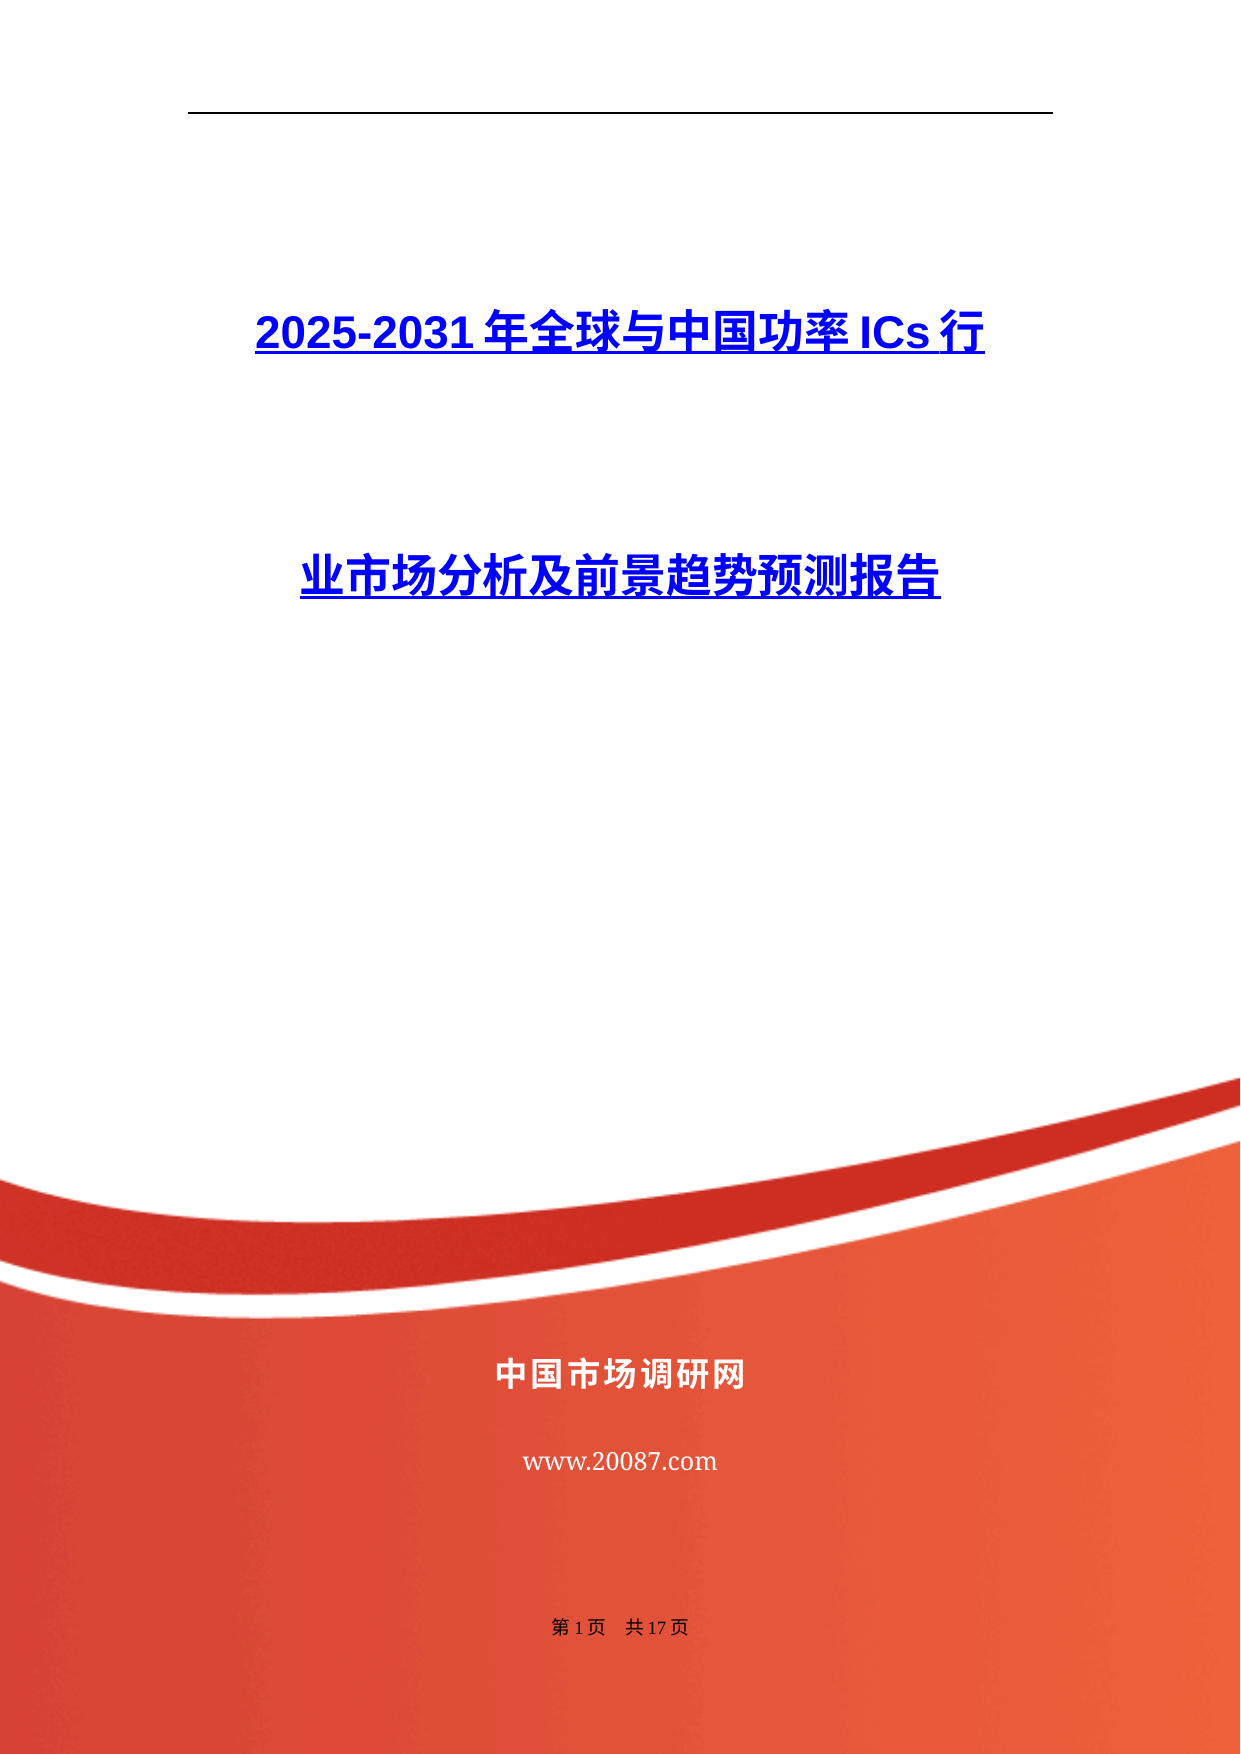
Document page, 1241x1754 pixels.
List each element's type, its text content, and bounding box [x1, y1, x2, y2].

table_header 2025-2031年全球与中国功率ICs行业市场分析及前景趋势预测报告 [188, 207, 1053, 773]
picture [0, 1006, 1241, 1754]
text www.20087.com [187, 1428, 1053, 1493]
subtitle 中国市场调研网 [187, 1339, 1053, 1404]
